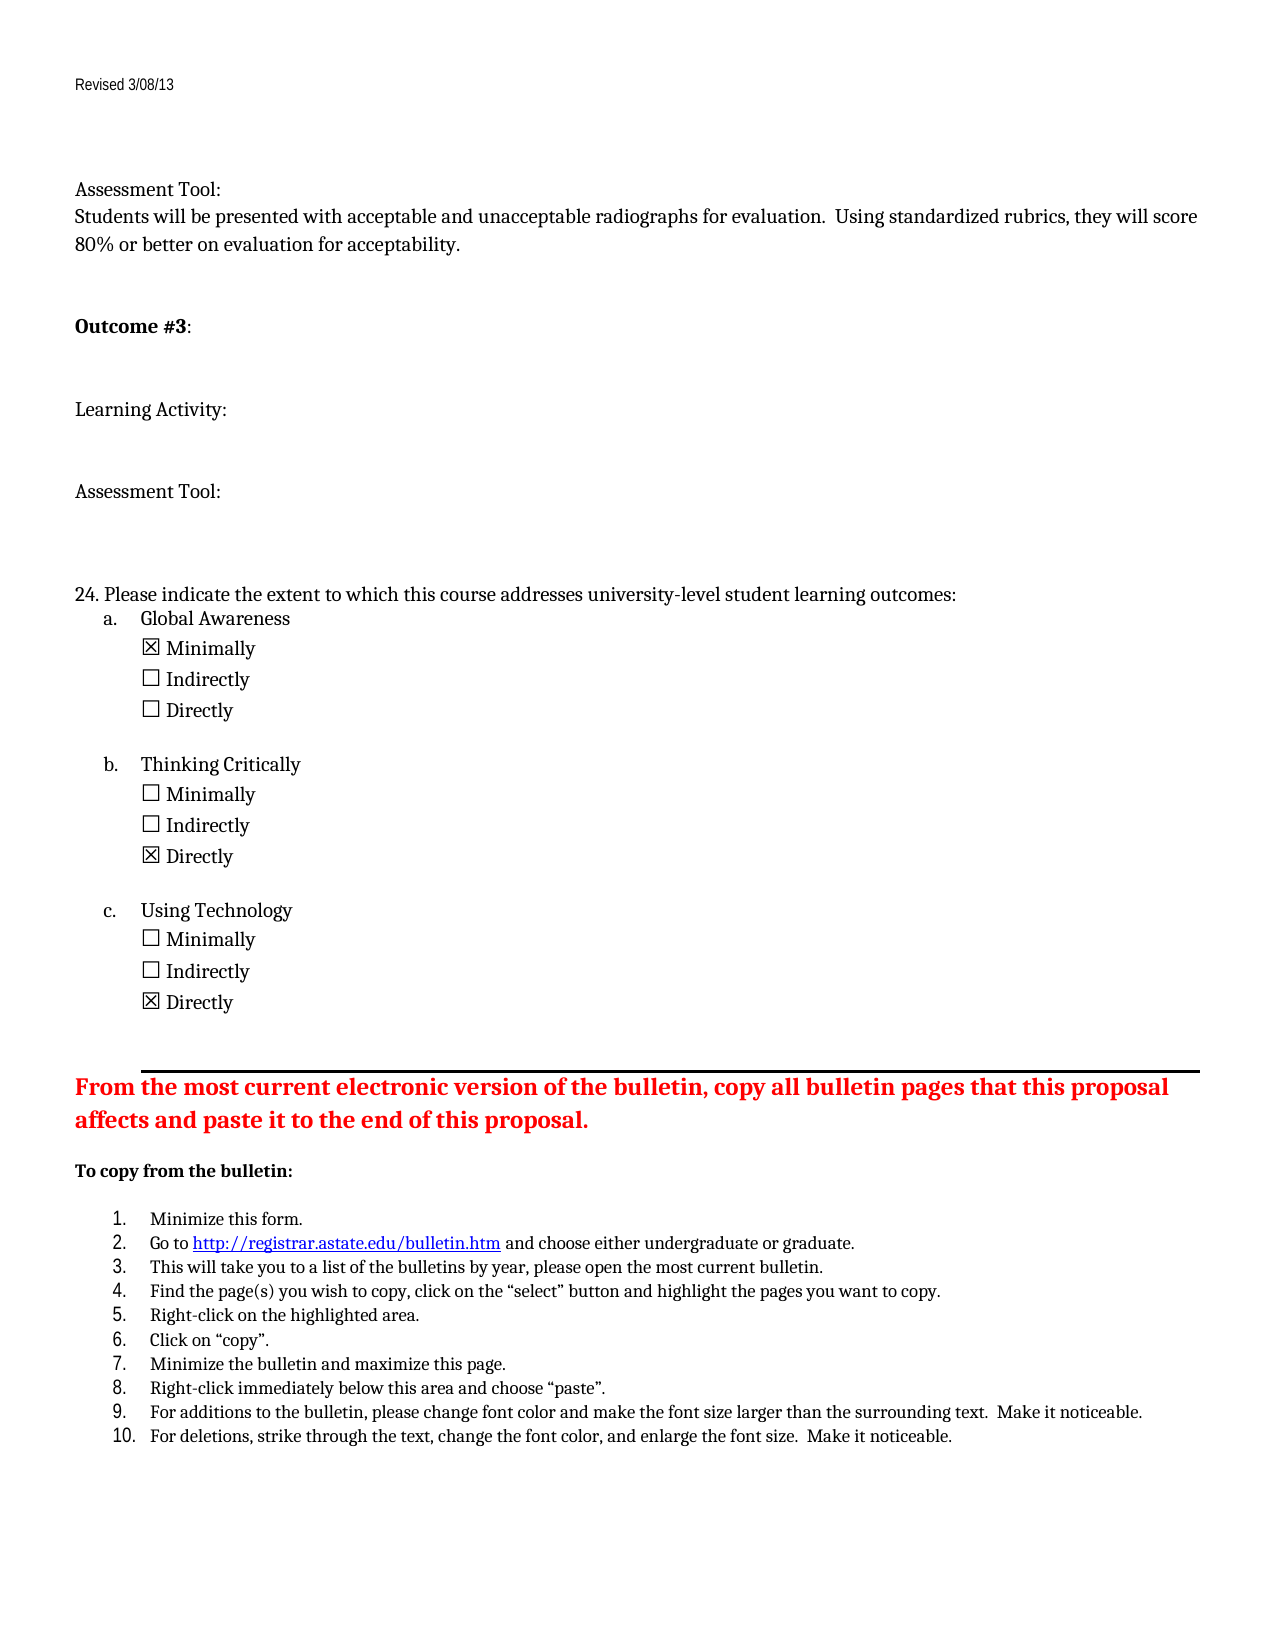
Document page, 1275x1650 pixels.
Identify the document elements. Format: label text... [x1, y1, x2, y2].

list Click on “copy”. [112, 1327, 1200, 1351]
list Global Awareness [103, 607, 1200, 631]
list Minimize this form. [112, 1206, 1200, 1230]
list Thinking Critically [103, 753, 1200, 777]
text Assessment Tool: [75, 480, 1200, 504]
text Assessment Tool: [75, 177, 1200, 201]
text Learning Activity: [75, 397, 1200, 421]
list Using Technology [103, 898, 1200, 922]
text From the most current electronic version of the bulletin, copy all bulletin pages that this proposal affects and paste it to the end of this proposal. [75, 1073, 1200, 1135]
list For deletions, strike through the text, change the font color, and enlarge the font size. Make it noticeable. [112, 1423, 1200, 1475]
list Right-click on the highlighted area. [112, 1302, 1200, 1327]
list For additions to the bulletin, please change font color and make the font size larger than the surrounding text. Make it noticeable. [112, 1399, 1200, 1423]
text 24. Please indicate the extent to which this course addresses university-level student learning outcomes: [75, 583, 1200, 607]
list This will take you to a list of the bulletins by year, please open the most current bulletin. [112, 1254, 1200, 1278]
text Minimally Indirectly Directly [141, 777, 1200, 898]
list Right-click immediately below this area and choose “paste”. [112, 1375, 1200, 1399]
text To copy from the bulletin: [75, 1160, 1200, 1182]
text Minimally Indirectly Directly [141, 631, 1200, 753]
list Go to http://registrar.astate.edu/bulletin.htm and choose either undergraduate or graduate. [112, 1230, 1200, 1254]
list Minimize the bulletin and maximize this page. [112, 1351, 1200, 1375]
text Minimally Indirectly Directly [141, 922, 1200, 1016]
text Outcome #3: [75, 315, 1200, 339]
list Find the page(s) you wish to copy, click on the “select” button and highlight the pages you want to copy. [112, 1278, 1200, 1302]
